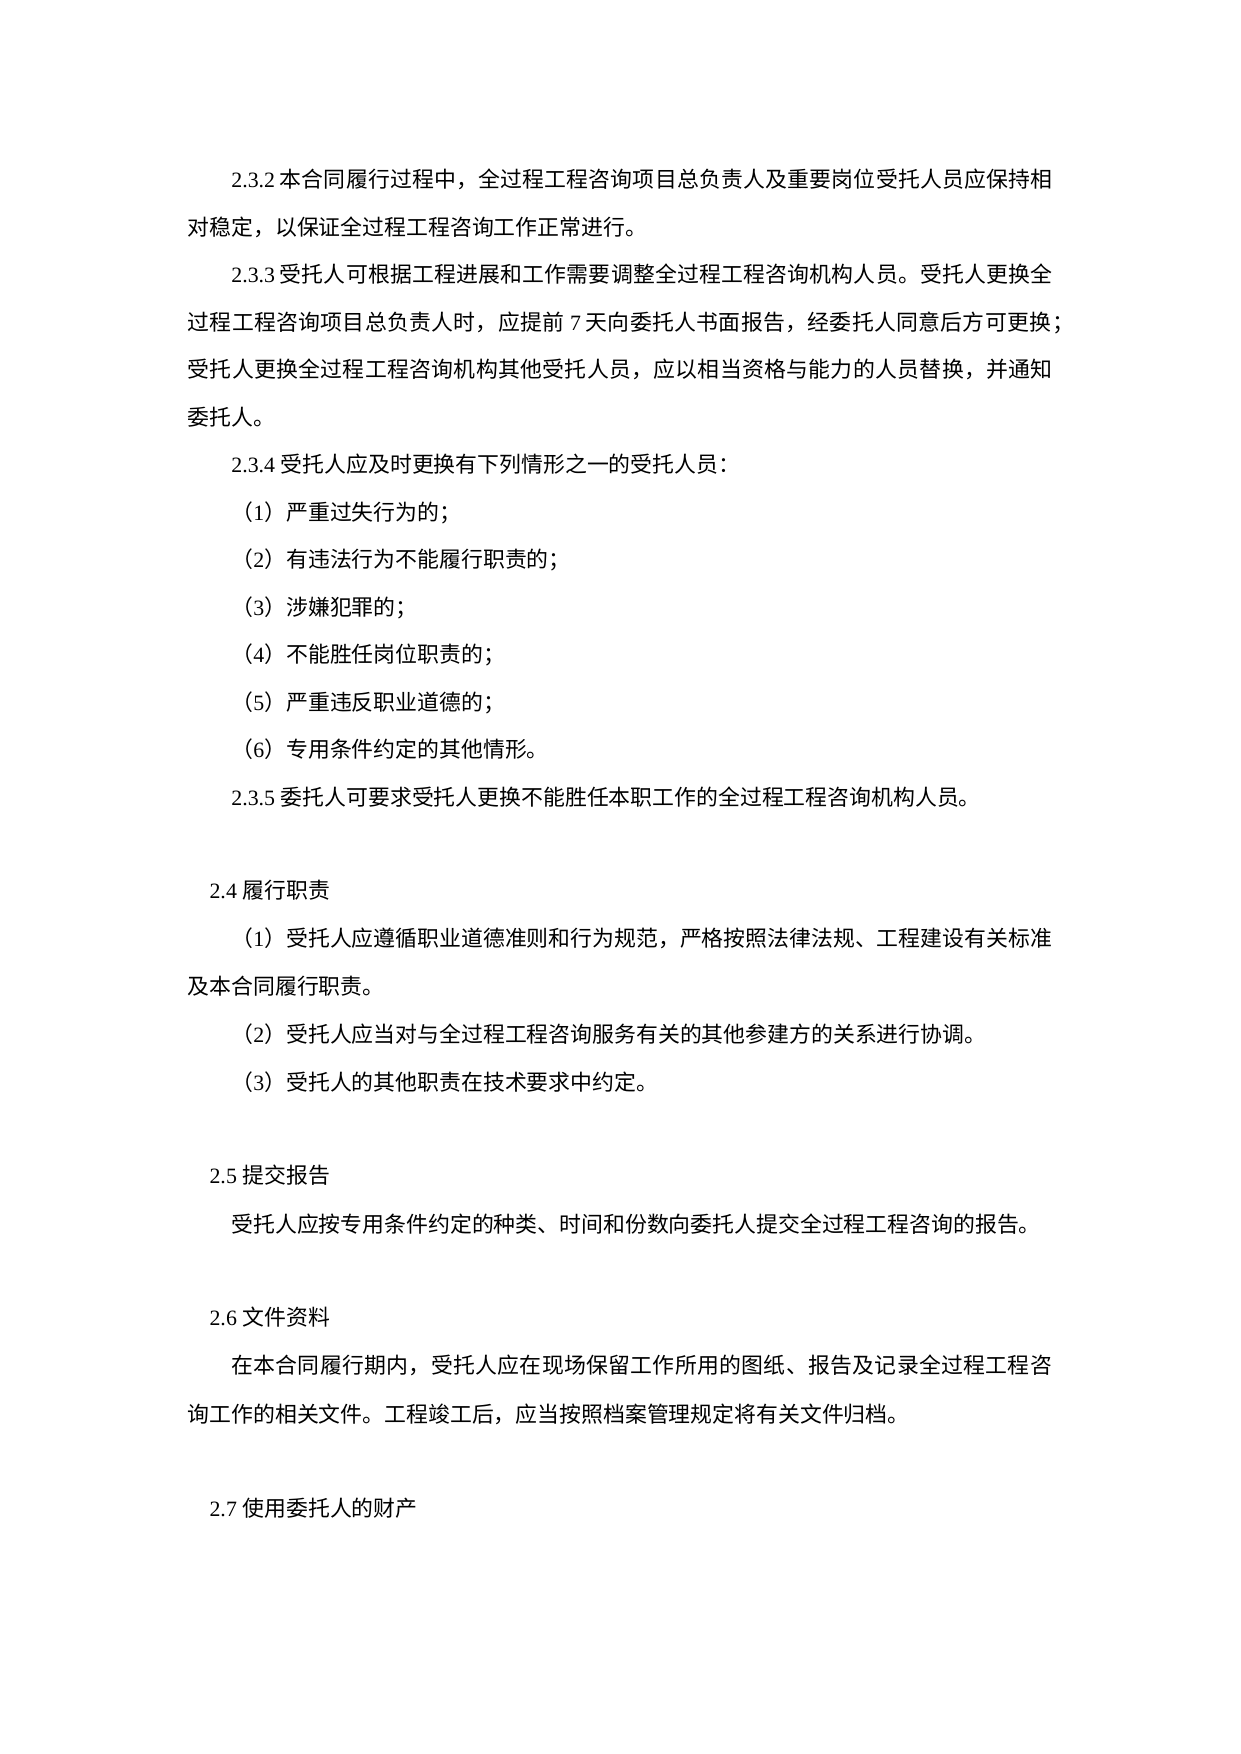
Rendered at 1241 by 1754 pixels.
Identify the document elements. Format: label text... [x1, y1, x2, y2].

text （1）受托人应遵循职业道德准则和行为规范，严格按照法律法规、工程建设有关标准及本合同履行职责。 [187, 921, 1053, 1000]
text 2.6 文件资料 [209, 1300, 1053, 1332]
text （3）涉嫌犯罪的； [187, 589, 1053, 621]
text 2.4 履行职责 [209, 873, 1053, 905]
text （2）有违法行为不能履行职责的； [187, 542, 1053, 574]
text 受托人应按专用条件约定的种类、时间和份数向委托人提交全过程工程咨询的报告。 [187, 1206, 1053, 1239]
text 2.3.4 受托人应及时更换有下列情形之一的受托人员： [187, 447, 1053, 479]
text 2.5 提交报告 [209, 1158, 1053, 1191]
text 2.3.5 委托人可要求受托人更换不能胜任本职工作的全过程工程咨询机构人员。 [187, 779, 1053, 812]
text 2.3.2本合同履行过程中，全过程工程咨询项目总负责人及重要岗位受托人员应保持相对稳定，以保证全过程工程咨询工作正常进行。 [187, 162, 1053, 241]
text 在本合同履行期内，受托人应在现场保留工作所用的图纸、报告及记录全过程工程咨询工作的相关文件。工程竣工后，应当按照档案管理规定将有关文件归档。 [187, 1348, 1053, 1429]
text （2）受托人应当对与全过程工程咨询服务有关的其他参建方的关系进行协调。 [187, 1016, 1053, 1049]
text （5）严重违反职业道德的； [187, 684, 1053, 716]
text （1）严重过失行为的； [187, 494, 1053, 526]
text （6）专用条件约定的其他情形。 [187, 732, 1053, 764]
text 2.3.3受托人可根据工程进展和工作需要调整全过程工程咨询机构人员。受托人更换全过程工程咨询项目总负责人时，应提前7天向委托人书面报告，经委托人同意后方可更换；受托人更换全过程工程咨询机构其他受托人员，应以相当资格与能力的人员替换，并通知委托人。 [187, 257, 1053, 431]
text 2.7 使用委托人的财产 [209, 1490, 1053, 1523]
text （3）受托人的其他职责在技术要求中约定。 [187, 1064, 1053, 1097]
text （4）不能胜任岗位职责的； [187, 637, 1053, 669]
